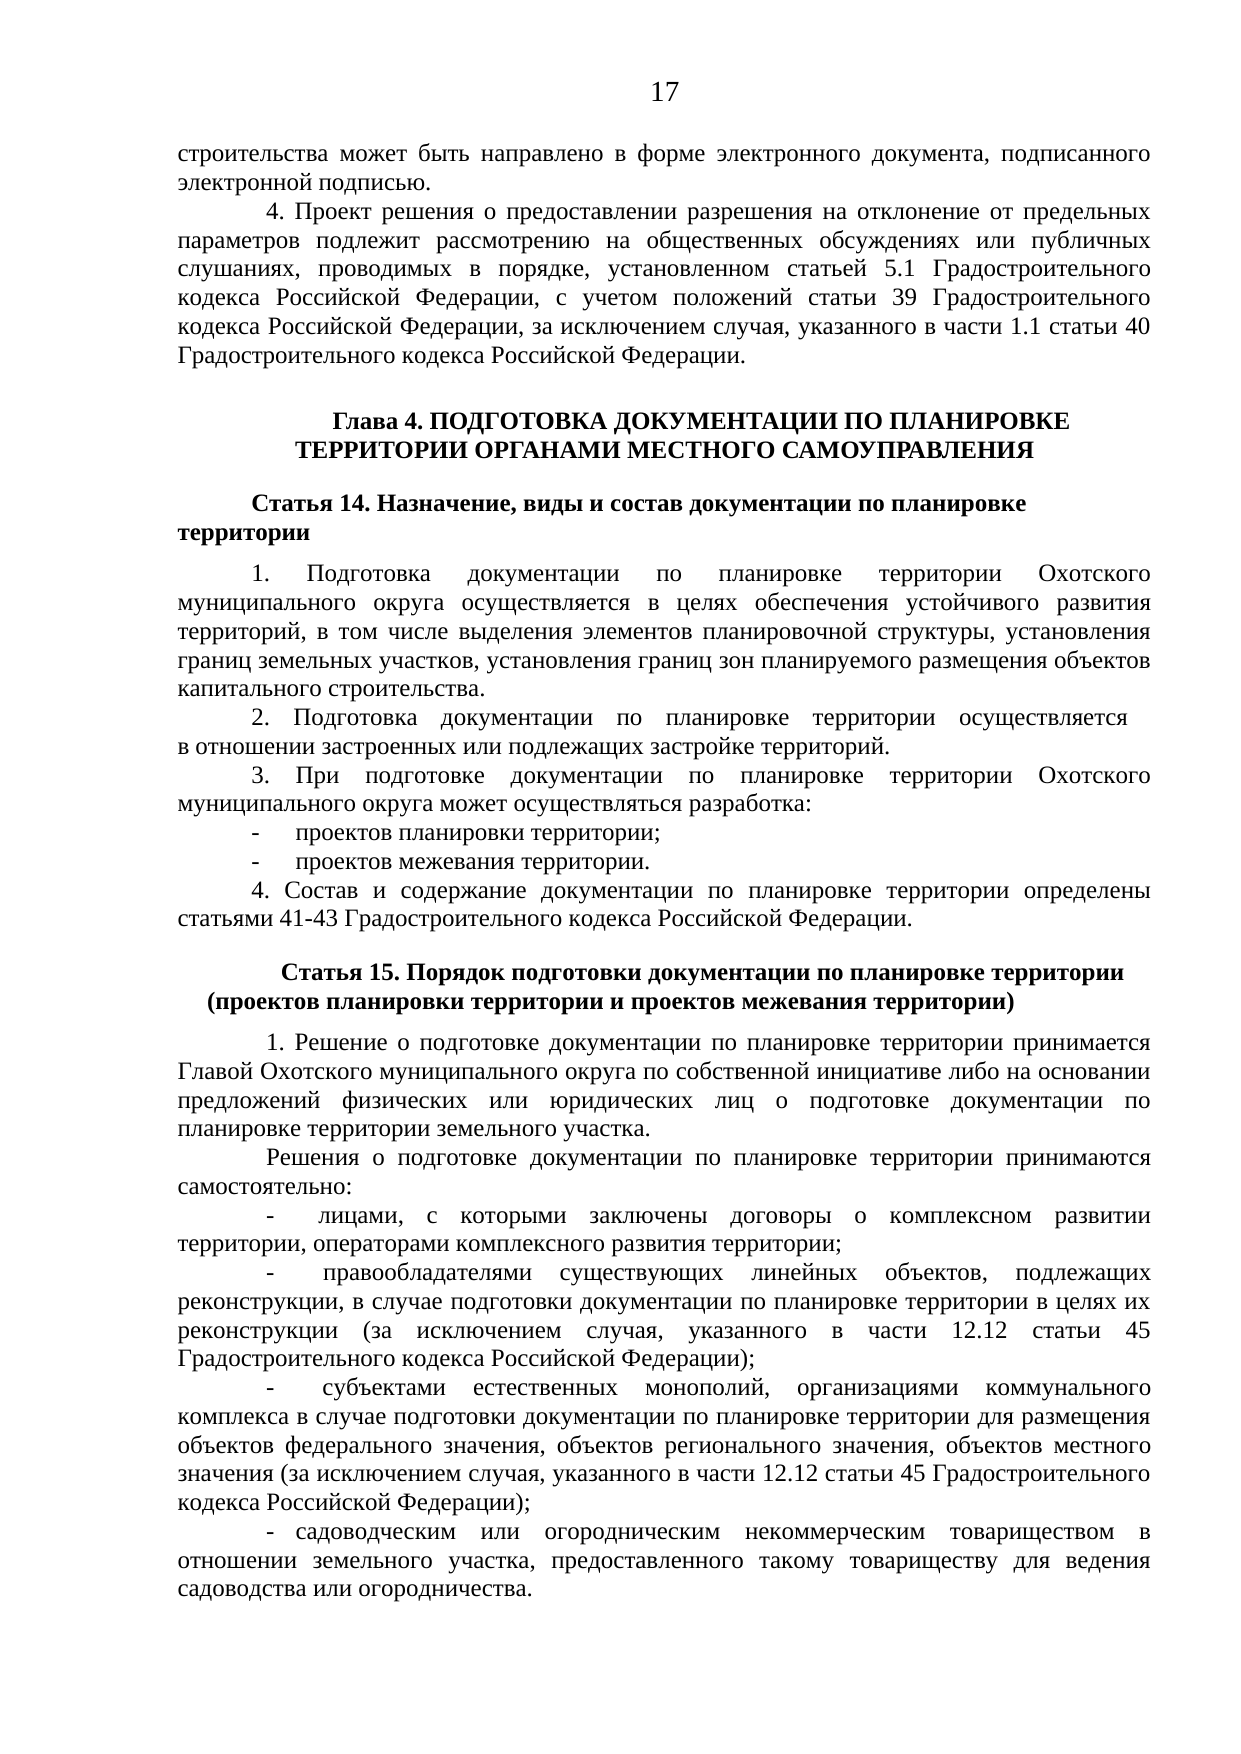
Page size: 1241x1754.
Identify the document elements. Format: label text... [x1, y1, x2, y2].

text 3. При подготовке документации по планировке территории Охотского муниципального округа может осуществляться разработка: [177, 760, 1152, 817]
text - правообладателями существующих линейных объектов, подлежащих реконструкции, в случае подготовки документации по планировке территории в целях их реконструкции (за исключением случая, указанного в части 12.12 статьи 45 Градостроительного кодекса Российской Федерации); [177, 1257, 1152, 1372]
list Глава 4. ПОДГОТОВКА ДОКУМЕНТАЦИИ ПО ПЛАНИРОВКЕ ТЕРРИТОРИИ ОРГАНАМИ МЕСТНОГО САМОУПРАВЛЕНИЯ [177, 406, 1152, 463]
text - проектов межевания территории. [177, 846, 1152, 875]
text Решения о подготовке документации по планировке территории принимаются самостоятельно: [177, 1142, 1152, 1200]
text 1. Подготовка документации по планировке территории Охотского муниципального округа осуществляется в целях обеспечения устойчивого развития территорий, в том числе выделения элементов планировочной структуры, установления границ земельных участков, установления границ зон планируемого размещения объектов капитального строительства. [177, 558, 1152, 702]
text 1. Решение о подготовке документации по планировке территории принимается Главой Охотского муниципального округа по собственной инициативе либо на основании предложений физических или юридических лиц о подготовке документации по планировке территории земельного участка. [177, 1027, 1152, 1142]
text - лицами, с которыми заключены договоры о комплексном развитии территории, операторами комплексного развития территории; [177, 1200, 1152, 1257]
text - субъектами естественных монополий, организациями коммунального комплекса в случае подготовки документации по планировке территории для размещения объектов федерального значения, объектов регионального значения, объектов местного значения (за исключением случая, указанного в части 12.12 статьи 45 Градостроительного кодекса Российской Федерации); [177, 1372, 1152, 1516]
text 4. Проект решения о предоставлении разрешения на отклонение от предельных параметров подлежит рассмотрению на общественных обсуждениях или публичных слушаниях, проводимых в порядке, установленном статьей 5.1 Градостроительного кодекса Российской Федерации, с учетом положений статьи 39 Градостроительного кодекса Российской Федерации, за исключением случая, указанного в части 1.1 статьи 40 Градостроительного кодекса Российской Федерации. [177, 196, 1152, 368]
text 4. Состав и содержание документации по планировке территории определены статьями 41-43 Градостроительного кодекса Российской Федерации. [177, 875, 1152, 932]
text - садоводческим или огородническим некоммерческим товариществом в отношении земельного участка, предоставленного такому товариществу для ведения садоводства или огородничества. [177, 1516, 1152, 1602]
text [177, 138, 1152, 196]
text 2. Подготовка документации по планировке территории осуществляется в отношении застроенных или подлежащих застройке территорий. [177, 702, 1152, 760]
text Статья 14. Назначение, виды и состав документации по планировке территории [177, 488, 1152, 546]
text - проектов планировки территории; [177, 817, 1152, 846]
text Статья 15. Порядок подготовки документации по планировке территории (проектов планировки территории и проектов межевания территории) [207, 957, 1152, 1015]
